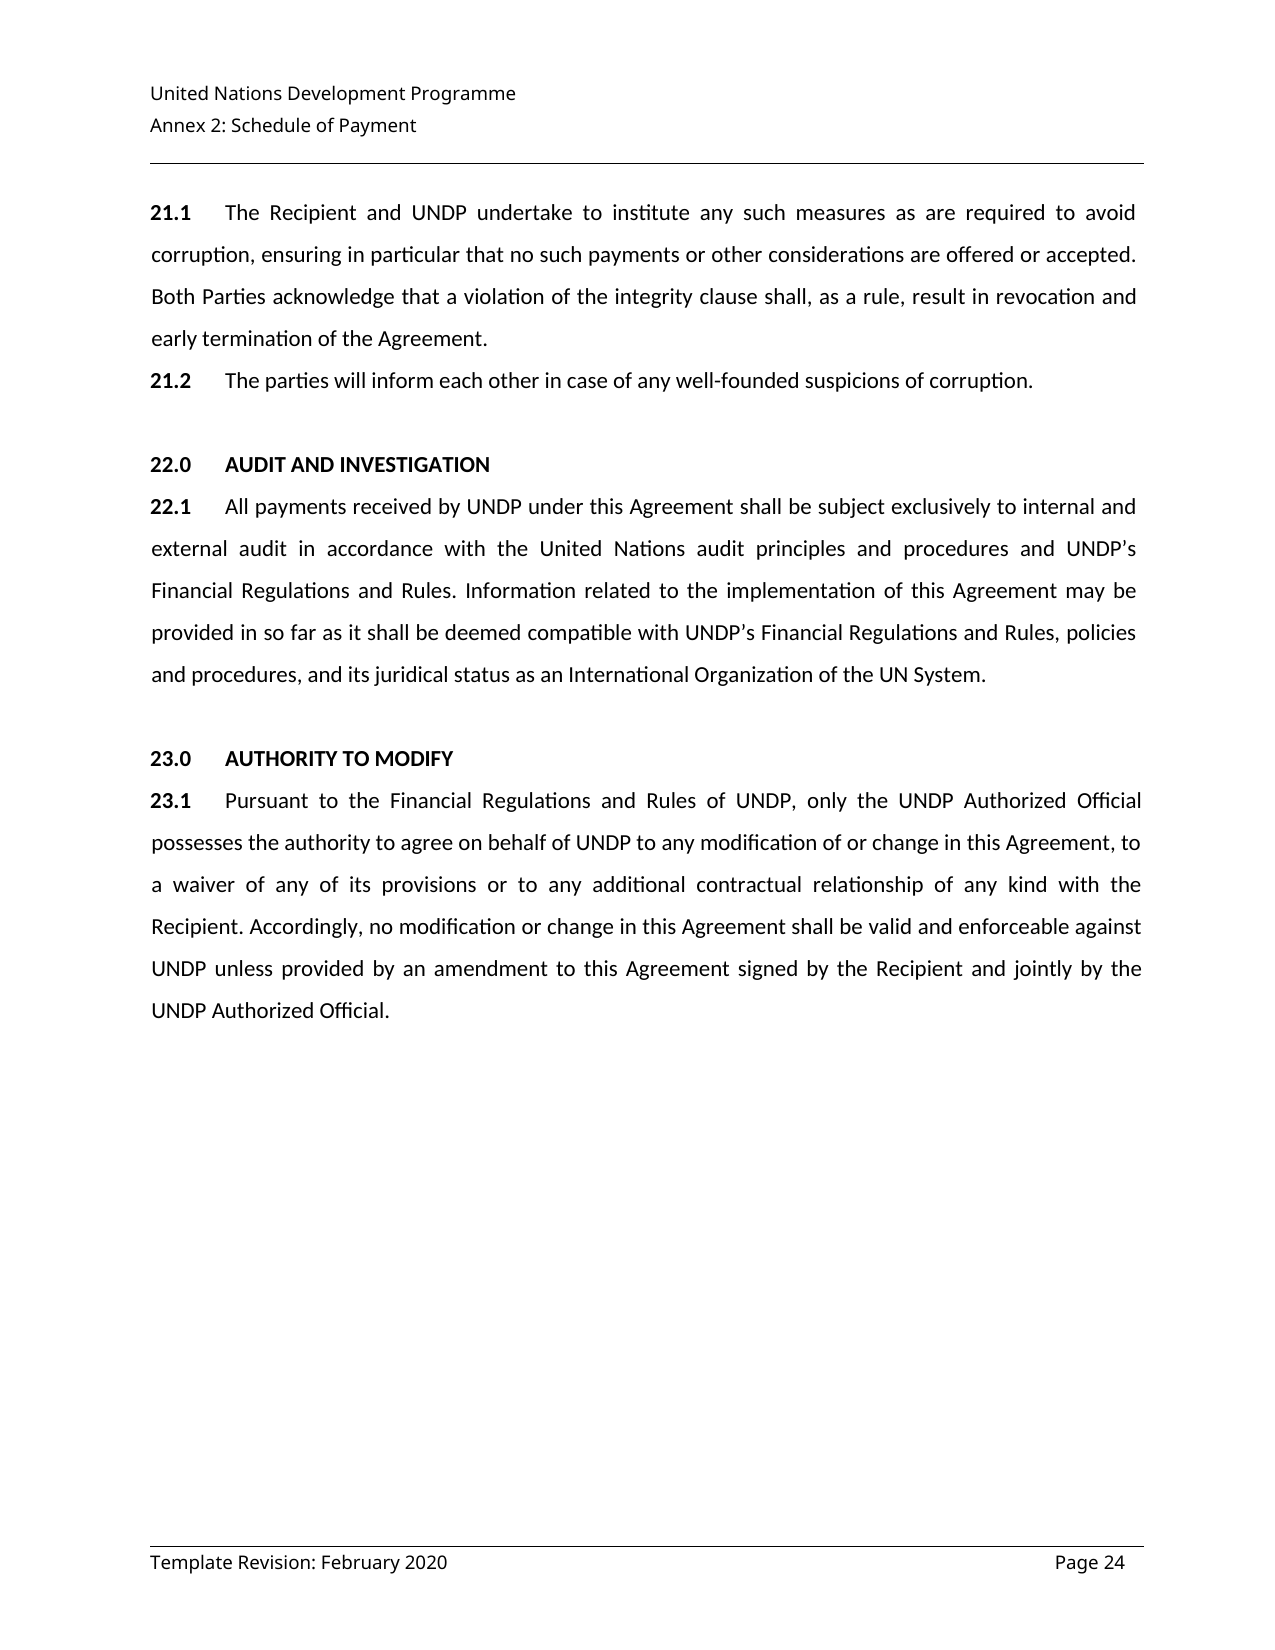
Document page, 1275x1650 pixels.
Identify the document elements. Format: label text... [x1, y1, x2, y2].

list AUDIT AND INVESTIGATION [150, 450, 1144, 478]
text 23.1 Pursuant to the Financial Regulations and Rules of UNDP, only the UNDP Authorized Official possesses the authority to agree on behalf of UNDP to any modification of or change in this Agreement, to a waiver of any of its provisions or to any additional contractual relationship of any kind with the Recipient. Accordingly, no modification or change in this Agreement shall be valid and enforceable against UNDP unless provided by an amendment to this Agreement signed by the Recipient and jointly by the UNDP Authorized Official. [150, 786, 1143, 1024]
text 21.2 The parties will inform each other in case of any well-founded suspicions of corruption. [150, 366, 1138, 394]
text 21.1 The Recipient and UNDP undertake to institute any such measures as are required to avoid corruption, ensuring in particular that no such payments or other considerations are offered or accepted. Both Parties acknowledge that a violation of the integrity clause shall, as a rule, result in revocation and early termination of the Agreement. [150, 198, 1138, 352]
text 22.1 All payments received by UNDP under this Agreement shall be subject exclusively to internal and external audit in accordance with the United Nations audit principles and procedures and UNDP’s Financial Regulations and Rules. Information related to the implementation of this Agreement may be provided in so far as it shall be deemed compatible with UNDP’s Financial Regulations and Rules, policies and procedures, and its juridical status as an International Organization of the UN System. [150, 492, 1138, 688]
list AUTHORITY TO MODIFY [150, 744, 1144, 772]
